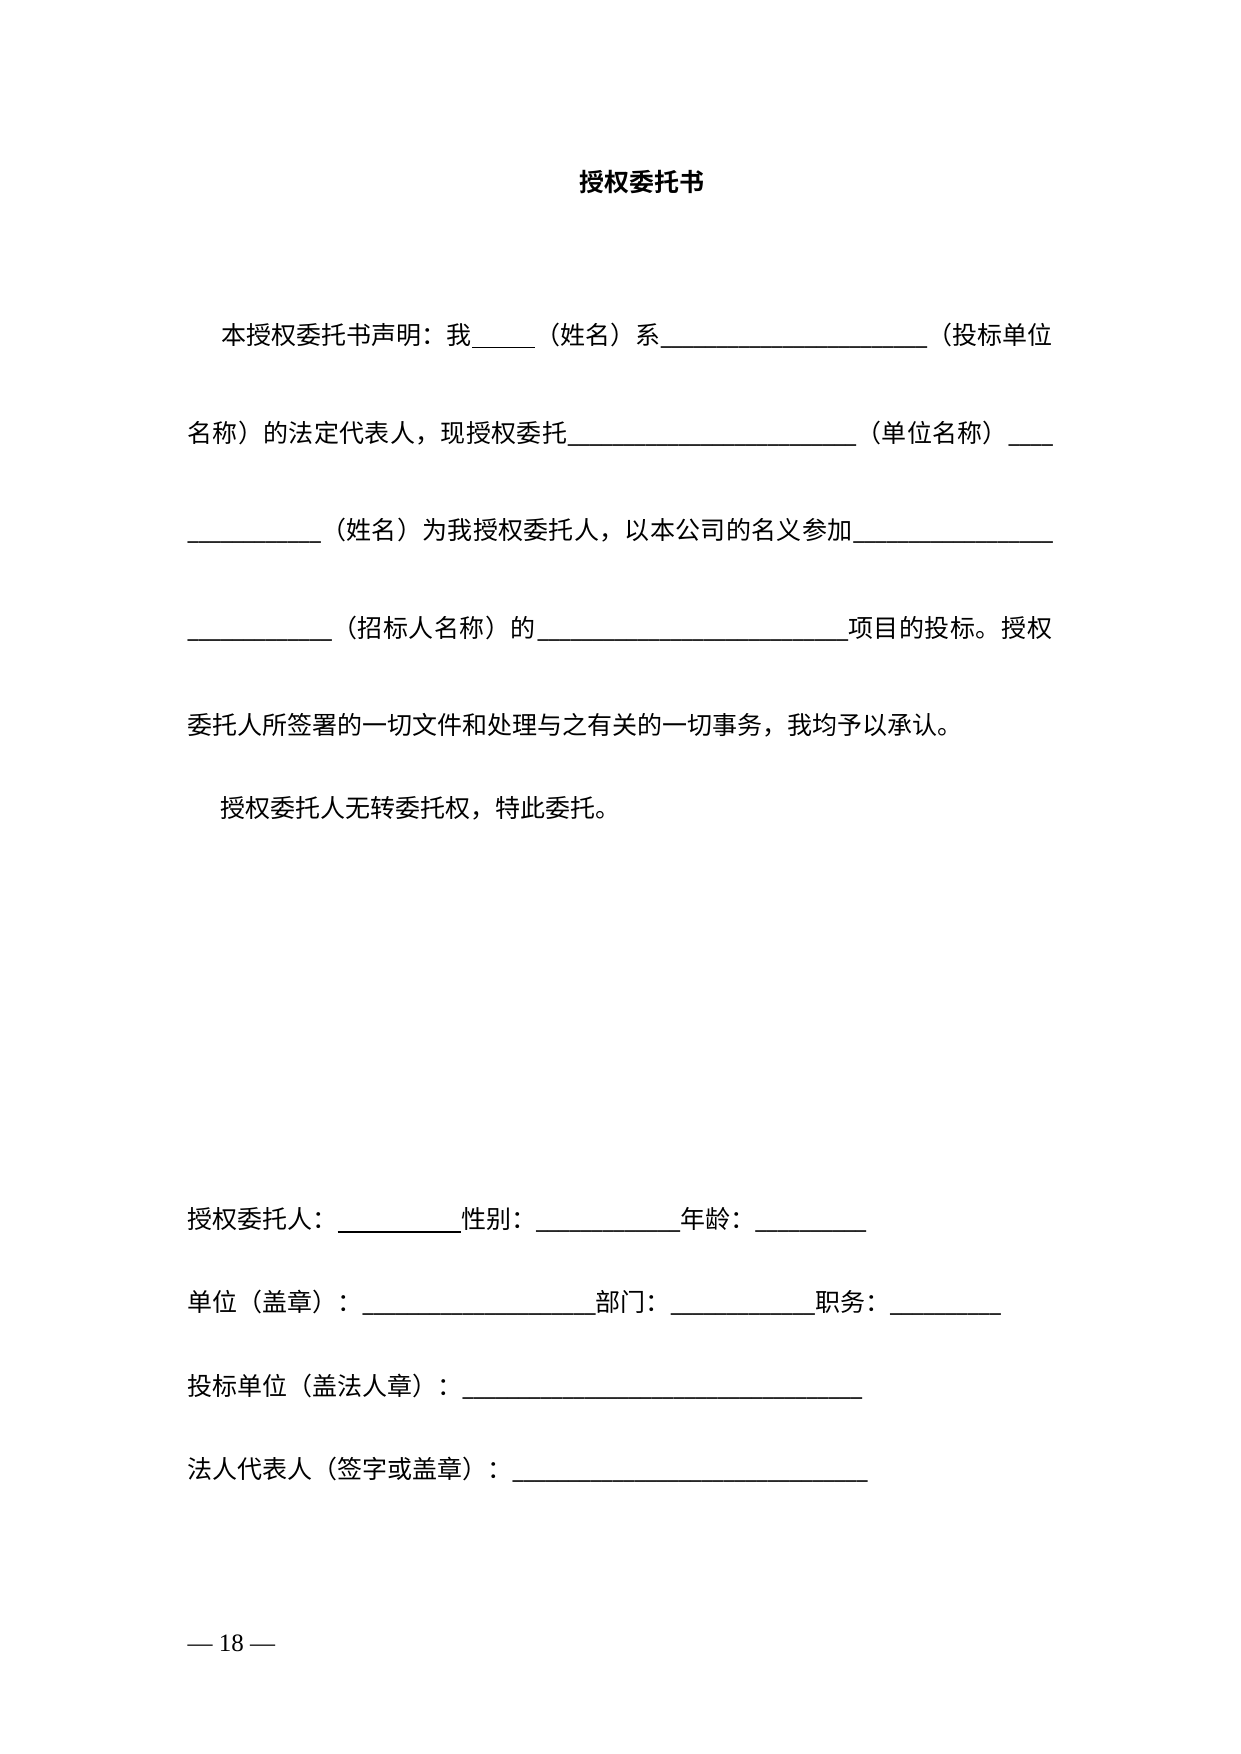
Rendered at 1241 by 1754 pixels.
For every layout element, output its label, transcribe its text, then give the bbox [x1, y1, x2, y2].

text 法人代表人（签字或盖章）：________________________________ [187, 1435, 1053, 1500]
text 本授权委托书声明：我 （姓名）系________________________（投标单位名称）的法定代表人，现授权委托__________________________（单位名称）________________（姓名）为我授权委托人，以本公司的名义参加_______________________________（招标人名称）的____________________________项目的投标。授权委托人所签署的一切文件和处理与之有关的一切事务，我均予以承认。 [187, 301, 1053, 756]
text 投标单位（盖法人章）：____________________________________ [187, 1352, 1053, 1417]
text 授权委托人： 性别：_____________年龄：__________ [187, 1185, 1053, 1250]
text 授权委托人无转委托权，特此委托。 [187, 774, 1053, 839]
text 单位（盖章）：_____________________部门：_____________职务：__________ [187, 1268, 1053, 1333]
text 授权委托书 [187, 162, 1053, 198]
